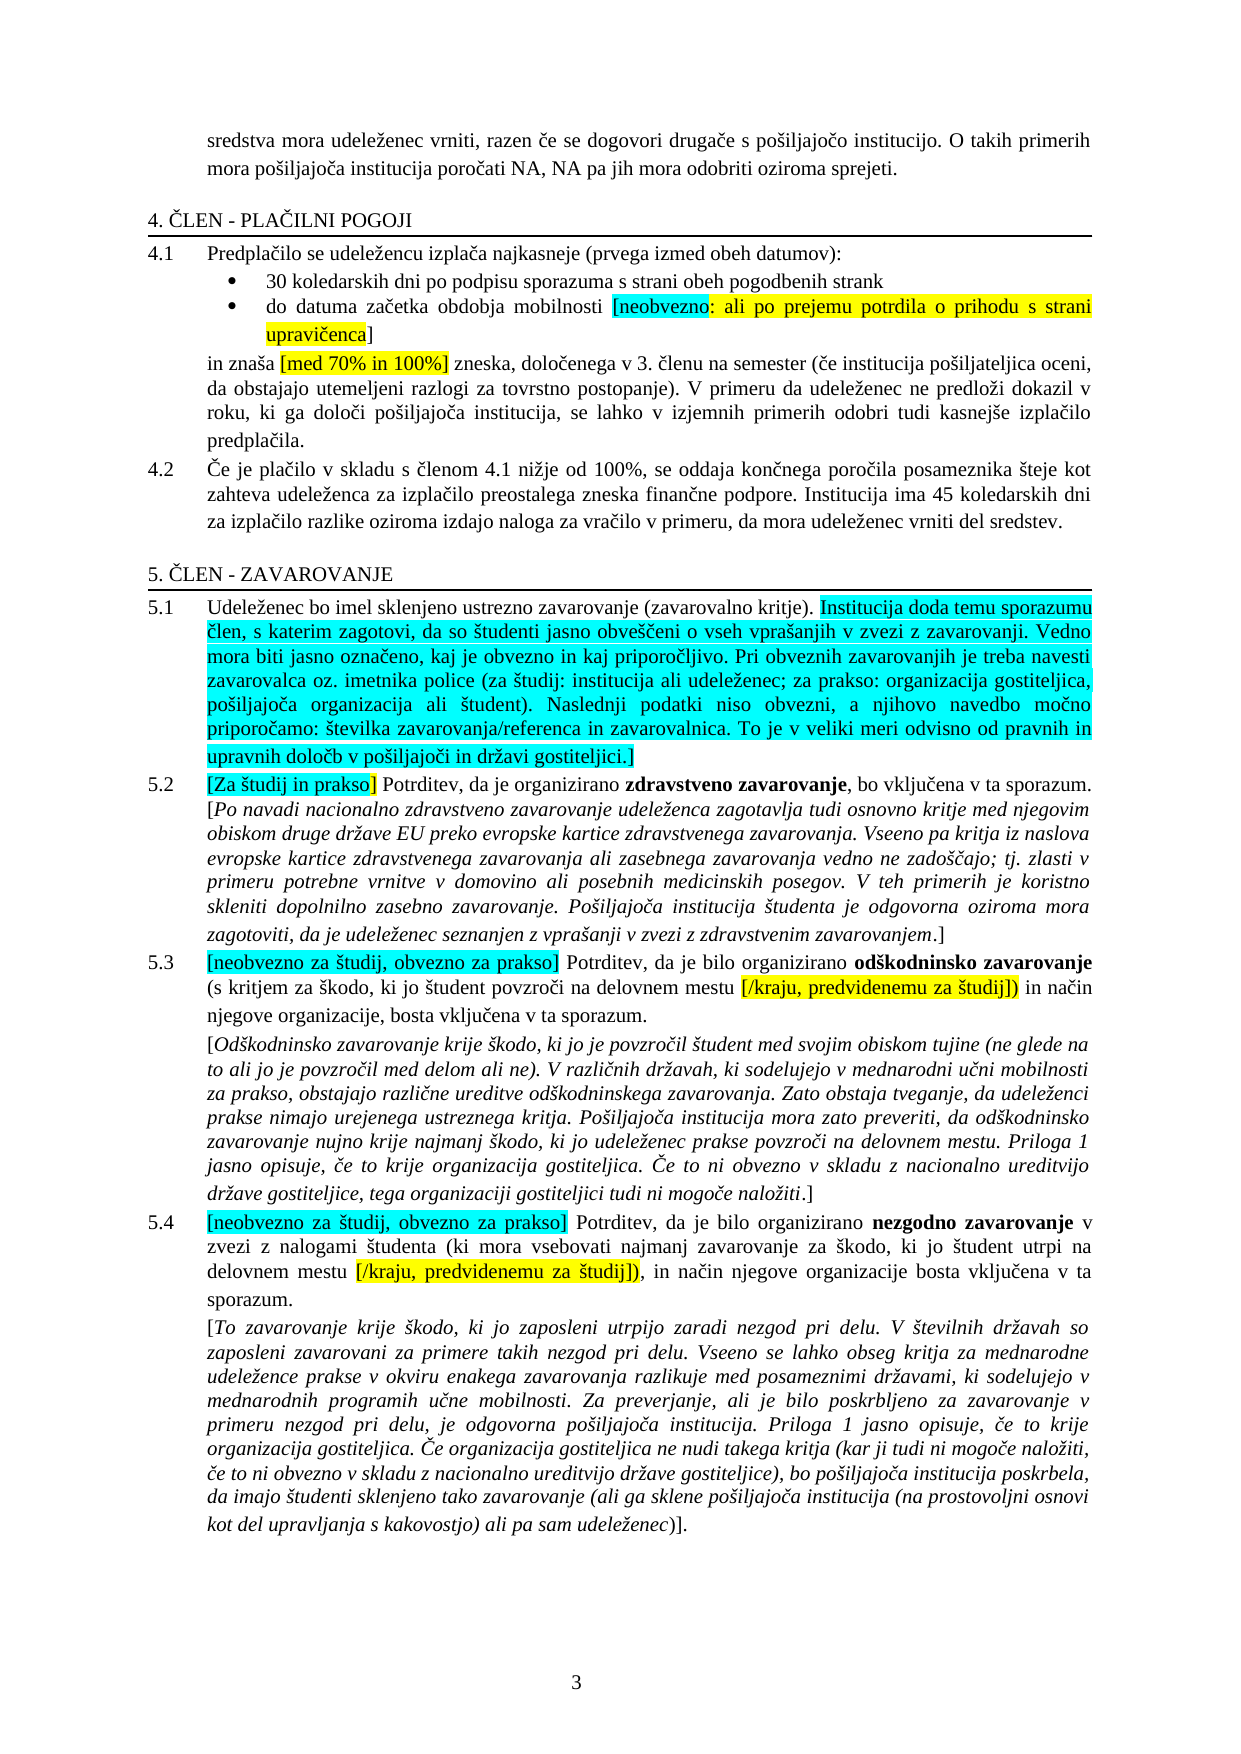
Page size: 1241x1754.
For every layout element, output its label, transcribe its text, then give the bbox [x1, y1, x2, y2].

text {0>[This insurance covers damages to employees resulting from accidents at work. In many countries employees are covered against such accidents at work. However, the extent to which transnational trainees are covered within the same insurance may vary across the countries engaged in transnational learning mobility programmes. It is the responsibility of the sending institution to check that insurance against accidents at work has been organised. Annex 1t provides clarity if this is covered by the host organisation or not. If the receiving organisation does not provide such a coverage (which cannot be imposed if not made compulsory by the national regulation of the receiving country), the sending institution shall ensure that the student is covered by such an insurance (taken either by the sending institution (on a voluntary basis as part of its quality management) or by the participant herself or himself)]. <}0{>[To zavarovanje krije škodo, ki jo zaposleni utrpijo zaradi nezgod pri delu. V številnih državah so zaposleni zavarovani za primere takih nezgod pri delu. Vseeno se lahko obseg kritja za mednarodne udeležence prakse v okviru enakega zavarovanja razlikuje med posameznimi državami, ki sodelujejo v mednarodnih programih učne mobilnosti. Za preverjanje, ali je bilo poskrbljeno za zavarovanje v primeru nezgod pri delu, je odgovorna pošiljajoča institucija. Priloga 1 jasno opisuje, če to krije organizacija gostiteljica. Če organizacija gostiteljica ne nudi takega kritja (kar ji tudi ni mogoče naložiti, če to ni obvezno v skladu z nacionalno ureditvijo države gostiteljice), bo pošiljajoča institucija poskrbela, da imajo študenti sklenjeno tako zavarovanje (ali ga sklene pošiljajoča institucija (na prostovoljni osnovi kot del upravljanja s kakovostjo) ali pa sam udeleženec)]. <0} [207, 1311, 1092, 1537]
text {0>4.2 If the payment under article 4.1 is lower than 100% of the financial support, the submission of the online EU survey shall be considered as the participant's request for payment of the balance of the financial support. The institution shall have 45 calendar days to make the balance payment or to issue a recovery order in case a reimbursement is due.<}0{>4.2 Če je plačilo v skladu s členom 4.1 nižje od 100%, se oddaja končnega poročila posameznika šteje kot zahteva udeleženca za izplačilo preostalega zneska finančne podpore. Institucija ima 45 koledarskih dni za izplačilo razlike oziroma izdajo naloga za vračilo v primeru, da mora udeleženec vrniti del sredstev.<0} [148, 453, 1092, 534]
text {0>5.1 The participant shall have adequate insurance coverage. [The NA/institution shall add a clause to this agreement in order to ensure that students are clearly informed about issues related to insurances. It shall always highlight what is mandatory or recommended. For mandatory insurances, the responsible who takes the insurance (for studies: institution or participant and for traineeships: receiving organisation, sending institution or student) must be stated. The following information is optional but recommended: the insurance number/reference and the insurance company. This depends highly on the legal and administrative provisions in the sending and receiving country.]<}0{>5.1 Udeleženec bo imel sklenjeno ustrezno zavarovanje (zavarovalno kritje). Institucija doda temu sporazumu člen, s katerim zagotovi, da so študenti jasno obveščeni o vseh vprašanjih v zvezi z zavarovanji. Vedno mora biti jasno označeno, kaj je obvezno in kaj priporočljivo. Pri obveznih zavarovanjih je treba navesti zavarovalca oz. imetnika police (za študij: institucija ali udeleženec; za prakso: organizacija gostiteljica, pošiljajoča organizacija ali študent). Naslednji podatki niso obvezni, a njihovo navedbo močno priporočamo: številka zavarovanja/referenca in zavarovalnica. To je v veliki meri odvisno od pravnih in upravnih določb v pošiljajoči in državi gostiteljici.]<0} [148, 591, 1092, 768]
text {0>ARTICLE 4 – PAYMENT ARRANGEMENTS<}0{>4. ČLEN - PLAČILNI POGOJI<0} [148, 204, 1092, 235]
text {0>representing [between 70% and 100%] of the amount specified in Article 3 [NA may add: per semester]. In case the participant did not provide the supporting documents in time, according to the sending institution's timeline, a later payment of the pre-financing can be exceptionally accepted.<}0{>in znaša [med 70% in 100%] zneska, določenega v 3. členu na semester (če institucija pošiljateljica oceni, da obstajajo utemeljeni razlogi za tovrstno postopanje). V primeru da udeleženec ne predloži dokazil v roku, ki ga določi pošiljajoča institucija, se lahko v izjemnih primerih odobri tudi kasnejše izplačilo predplačila.<0} [207, 347, 1092, 453]
text {0>5.3 [Optional for studies, mandatory for traineeships] Acknowledgement that liability insurance coverage (covering damages caused by the student at the workplace [/study place if foreseen for studies]) has been organised and of how it has been organised shall be included in this agreement. <}0{>5.3 [neobvezno za študij, obvezno za prakso] Potrditev, da je bilo organizirano odškodninsko zavarovanje (s kritjem za škodo, ki jo študent povzroči na delovnem mestu [/kraju, predvidenemu za študij]) in način njegove organizacije, bosta vključena v ta sporazum. <0} [148, 946, 1092, 1028]
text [148, 127, 1092, 180]
text {0>5.4 [Optional for studies, mandatory for traineeships] Acknowledgement accident insurance coverage related to the student's tasks (covering at least damages caused to the student at the workplace [/study place if foreseen for studies]) has been organised and of how it has been organised shall be included in this agreement. <}0{>5.4 [neobvezno za študij, obvezno za prakso] Potrditev, da je bilo organizirano nezgodno zavarovanje v zvezi z nalogami študenta (ki mora vsebovati najmanj zavarovanje za škodo, ki jo študent utrpi na delovnem mestu [/kraju, predvidenemu za študij]), in način njegove organizacije bosta vključena v ta sporazum. <0} [148, 1206, 1092, 1311]
text {0>4.1 A pre-financing payment shall be made to the participant no later than (whichever comes first): <}0{>4.1 Predplačilo se udeležencu izplača najkasneje (prvega izmed obeh datumov): <0} [148, 237, 1092, 266]
text {0>[A liability insurance covers damages caused by the student during his/her stay abroad (independently whether he/she is at work or not). Varying arrangements with respect to liability insurance are in place in different countries engaged in transnational learning mobility for traineeships. Trainees therefore run the risk of not being covered. Therefore it is the responsibility of the sending institution to check that there is liability insurance covering in a mandatory way at least damages causes by the participant at the work place. Annex 1 provides clarity if this is covered by the receiving organisation or not. If not made compulsory by the national regulation of the receiving country, this might not be imposed on the receiving organisation.] <}0{>[Odškodninsko zavarovanje krije škodo, ki jo je povzročil študent med svojim obiskom tujine (ne glede na to ali jo je povzročil med delom ali ne). V različnih državah, ki sodelujejo v mednarodni učni mobilnosti za prakso, obstajajo različne ureditve odškodninskega zavarovanja. Zato obstaja tveganje, da udeleženci prakse nimajo urejenega ustreznega kritja. Pošiljajoča institucija mora zato preveriti, da odškodninsko zavarovanje nujno krije najmanj škodo, ki jo udeleženec prakse povzroči na delovnem mestu. Priloga 1 jasno opisuje, če to krije organizacija gostiteljica. Če to ni obvezno v skladu z nacionalno ureditvijo države gostiteljice, tega organizaciji gostiteljici tudi ni mogoče naložiti.] <0} [207, 1028, 1092, 1206]
text {0>5.2 [For studies and traineeships] Acknowledgement that health insurance coverage has been organised shall be included in this agreement. [Usually basic coverage is provided by the national health insurance of the participant as well during his/her stay in another EU country through the European Health Insurance Card. However, the coverage of the European Health Insurance Card or private insurance may not be sufficient, especially in case of repatriation and specific medical intervention. In that case, a complementary private insurance might be useful. It is the responsibility of the sending institution of the student to ensure that the participant is aware of health insurance issues.]<}0{>5.2 [Za študij in prakso] Potrditev, da je organizirano zdravstveno zavarovanje, bo vključena v ta sporazum. [Po navadi nacionalno zdravstveno zavarovanje udeleženca zagotavlja tudi osnovno kritje med njegovim obiskom druge države EU preko evropske kartice zdravstvenega zavarovanja. Vseeno pa kritja iz naslova evropske kartice zdravstvenega zavarovanja ali zasebnega zavarovanja vedno ne zadoščajo; tj. zlasti v primeru potrebne vrnitve v domovino ali posebnih medicinskih posegov. V teh primerih je koristno skleniti dopolnilno zasebno zavarovanje. Pošiljajoča institucija študenta je odgovorna oziroma mora zagotoviti, da je udeleženec seznanjen z vprašanji v zvezi z zdravstvenim zavarovanjem.]<0} [148, 768, 1092, 946]
text {0>ARTICLE 5 – INSURANCE<}0{>5. ČLEN - ZAVAROVANJE<0} [148, 558, 1092, 589]
list {0>30 calendar days after the signature of the agreement by both parties <}0{>30 koledarskih dni po podpisu sporazuma s strani obeh pogodbenih strank <0} [228, 266, 1092, 294]
list do {0>the start date of the mobility period [optional: or upon receipt of confirmation of arrival by the beneficiary]<}0{>datuma začetka obdobja mobilnosti [neobvezno: ali po prejemu potrdila o prihodu s strani upravičenca]<0} [228, 294, 1092, 347]
